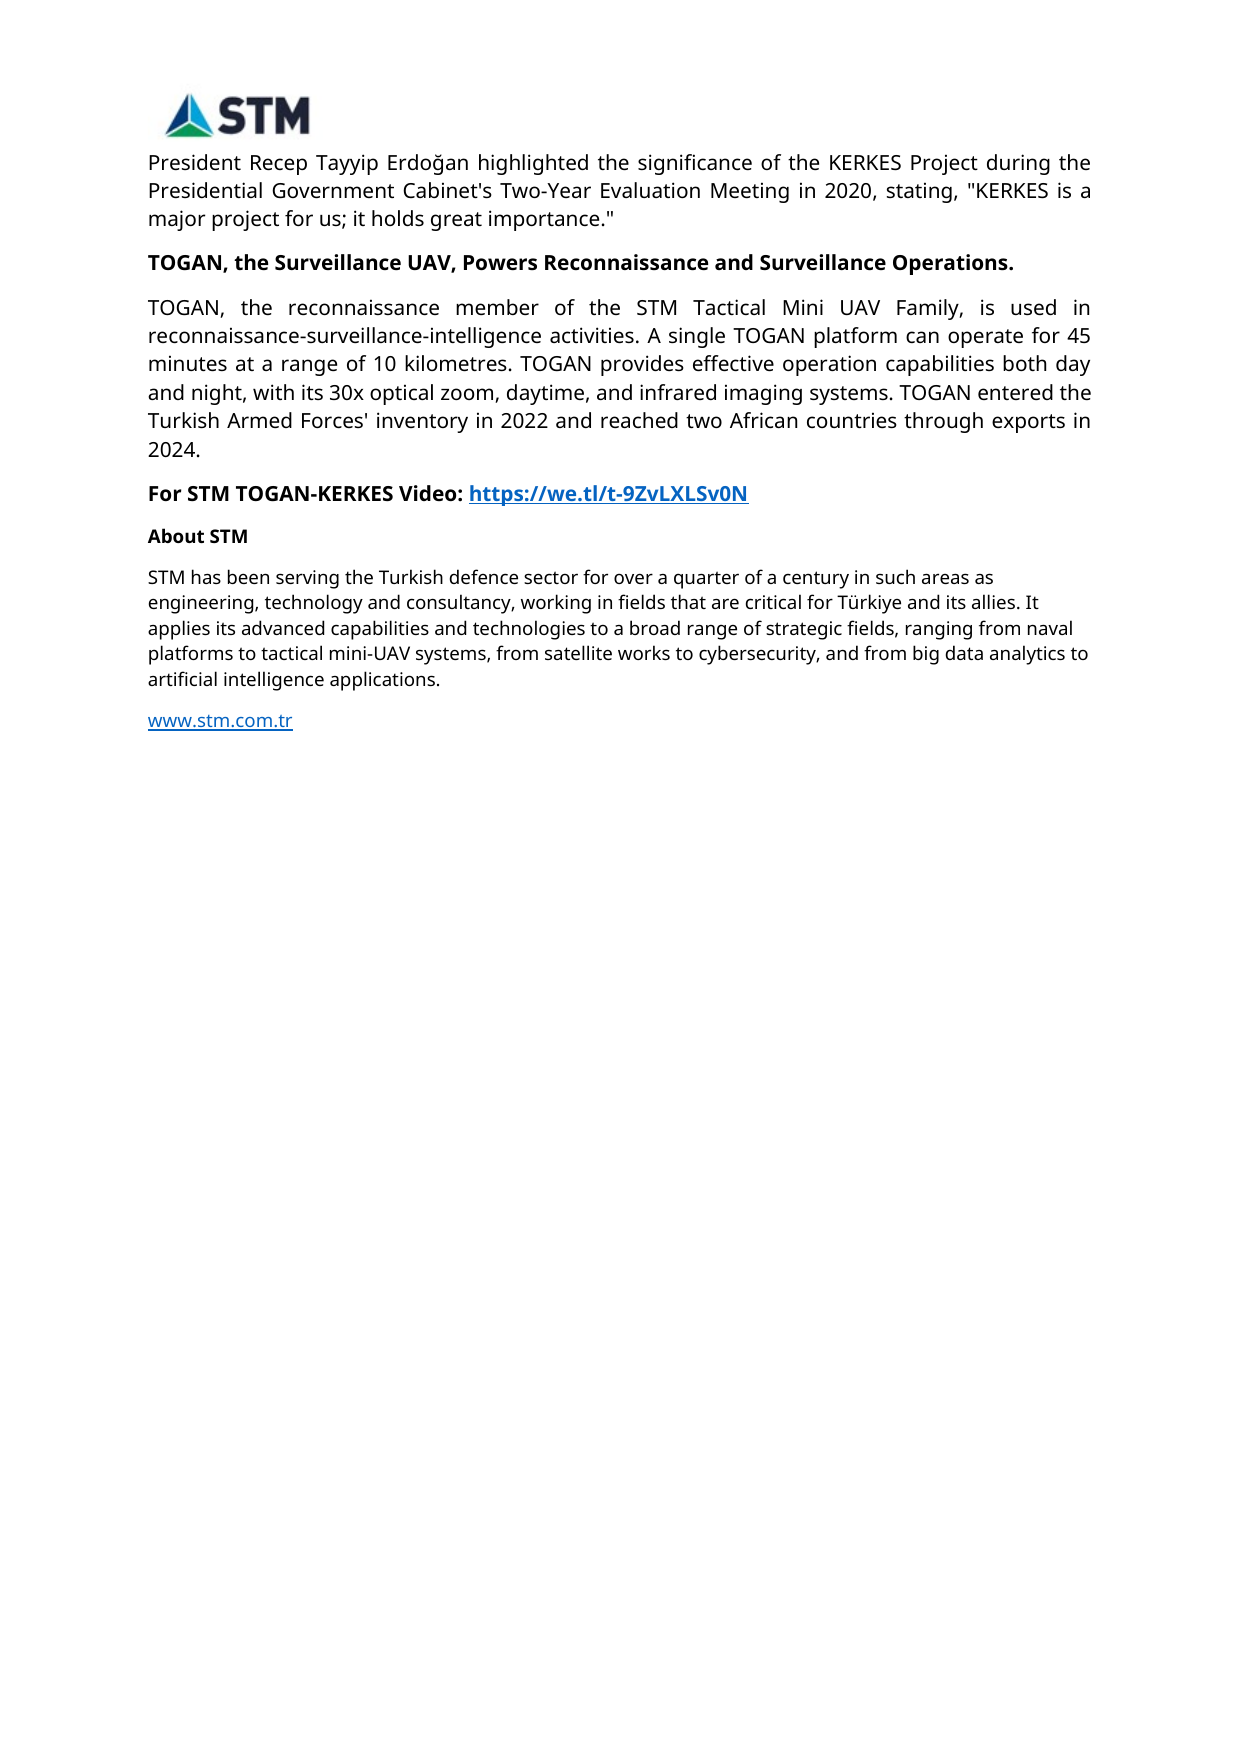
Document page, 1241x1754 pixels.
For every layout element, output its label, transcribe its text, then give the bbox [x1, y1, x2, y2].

text TOGAN, the reconnaissance member of the STM Tactical Mini UAV Family, is used in reconnaissance-surveillance-intelligence activities. A single TOGAN platform can operate for 45 minutes at a range of 10 kilometres. TOGAN provides effective operation capabilities both day and night, with its 30x optical zoom, daytime, and infrared imaging systems. TOGAN entered the Turkish Armed Forces' inventory in 2022 and reached two African countries through exports in 2024. [148, 293, 1093, 463]
text President Recep Tayyip Erdoğan highlighted the significance of the KERKES Project during the Presidential Government Cabinet's Two-Year Evaluation Meeting in 2020, stating, "KERKES is a major project for us; it holds great importance." [148, 148, 1093, 233]
picture [147, 73, 332, 148]
text For STM TOGAN-KERKES Video: https://we.tl/t-9ZvLXLSv0N [148, 479, 1093, 507]
text STM has been serving the Turkish defence sector for over a quarter of a century in such areas as engineering, technology and consultancy, working in fields that are critical for Türkiye and its allies. It applies its advanced capabilities and technologies to a broad range of strategic fields, ranging from naval platforms to tactical mini-UAV systems, from satellite works to cybersecurity, and from big data analytics to artificial intelligence applications. [148, 564, 1093, 692]
text www.stm.com.tr [148, 707, 1093, 733]
text TOGAN, the Surveillance UAV, Powers Reconnaissance and Surveillance Operations. [148, 248, 1093, 277]
text About STM [148, 523, 1093, 548]
